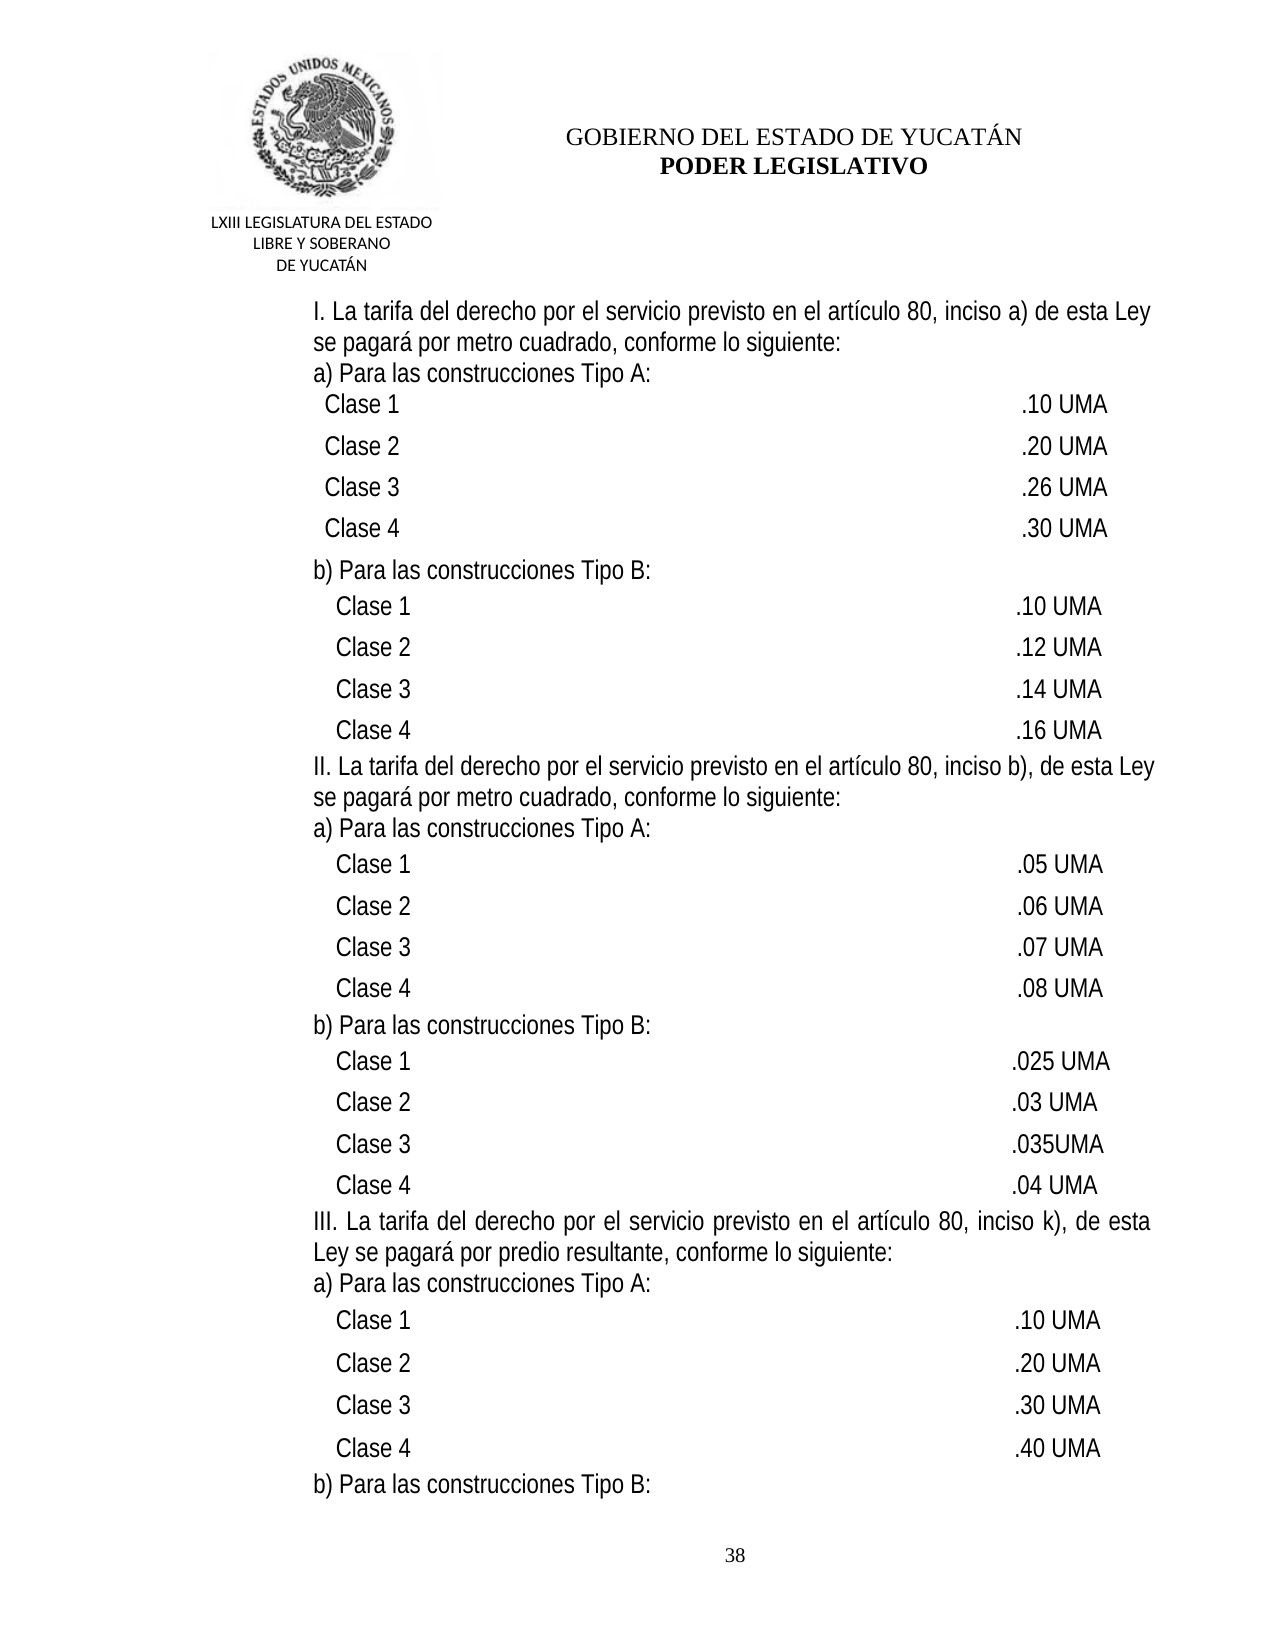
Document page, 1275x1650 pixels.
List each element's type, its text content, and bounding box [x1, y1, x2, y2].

table_cell .08 UMA [1005, 968, 1157, 1009]
table_cell .14 UMA [1004, 668, 1157, 709]
table_cell Clase 4 [313, 513, 1010, 554]
table_cell .16 UMA [1004, 709, 1157, 750]
table_cell .40 UMA [1003, 1426, 1147, 1468]
text II. La tarifa del derecho por el servicio previsto en el artículo 80, inciso b), de esta Ley se pagará por metro cuadrado, conforme lo siguiente: [313, 750, 1157, 812]
text a) Para las construcciones Tipo A: [313, 1267, 1152, 1298]
table_cell Clase 2 [324, 626, 1004, 668]
table_header .10 UMA [1010, 389, 1157, 430]
table_cell .06 UMA [1005, 885, 1157, 926]
text a) Para las construcciones Tipo A: [313, 812, 1152, 843]
table_header .025 UMA [1000, 1040, 1157, 1081]
table_cell Clase 4 [324, 709, 1004, 750]
table_cell .30 UMA [1010, 513, 1157, 554]
picture [206, 50, 443, 211]
table_cell .035UMA [1000, 1123, 1157, 1164]
table_cell Clase 4 [324, 1164, 1000, 1205]
table_cell Clase 3 [324, 668, 1004, 709]
table_header .10 UMA [1004, 585, 1157, 626]
table_cell Clase 2 [313, 430, 1010, 471]
table_cell .20 UMA [1010, 430, 1157, 471]
table_cell Clase 3 [324, 1384, 1003, 1426]
table_cell .30 UMA [1003, 1384, 1147, 1426]
table_cell .07 UMA [1005, 926, 1157, 967]
table_header Clase 1 [324, 1040, 1000, 1081]
table_cell Clase 4 [324, 1426, 1003, 1468]
text a) Para las construcciones Tipo A: [313, 357, 1152, 388]
table_header Clase 1 [324, 585, 1004, 626]
table_cell .26 UMA [1010, 471, 1157, 512]
table_header Clase 1 [324, 844, 1005, 885]
table_cell Clase 3 [324, 926, 1005, 967]
table_header .05 UMA [1005, 844, 1157, 885]
table_cell Clase 2 [324, 1341, 1003, 1383]
table_cell .20 UMA [1003, 1341, 1147, 1383]
table_cell Clase 3 [324, 1123, 1000, 1164]
text III. La tarifa del derecho por el servicio previsto en el artículo 80, inciso k), de esta Ley se pagará por predio resultante, conforme lo siguiente: [313, 1205, 1152, 1267]
text b) Para las construcciones Tipo B: [313, 1009, 1152, 1040]
table_cell .04 UMA [1000, 1164, 1157, 1205]
text b) Para las construcciones Tipo B: [313, 554, 1152, 585]
table_cell Clase 2 [324, 885, 1005, 926]
table_header Clase 1 [324, 1299, 1003, 1341]
table_cell .12 UMA [1004, 626, 1157, 668]
table_cell Clase 2 [324, 1081, 1000, 1123]
table_header Clase 1 [313, 389, 1010, 430]
table_cell Clase 3 [313, 471, 1010, 512]
text I. La tarifa del derecho por el servicio previsto en el artículo 80, inciso a) de esta Ley se pagará por metro cuadrado, conforme lo siguiente: [313, 295, 1152, 357]
table_cell Clase 4 [324, 968, 1005, 1009]
text b) Para las construcciones Tipo B: [313, 1468, 1152, 1499]
table_header .10 UMA [1003, 1299, 1147, 1341]
table_cell .03 UMA [1000, 1081, 1157, 1123]
